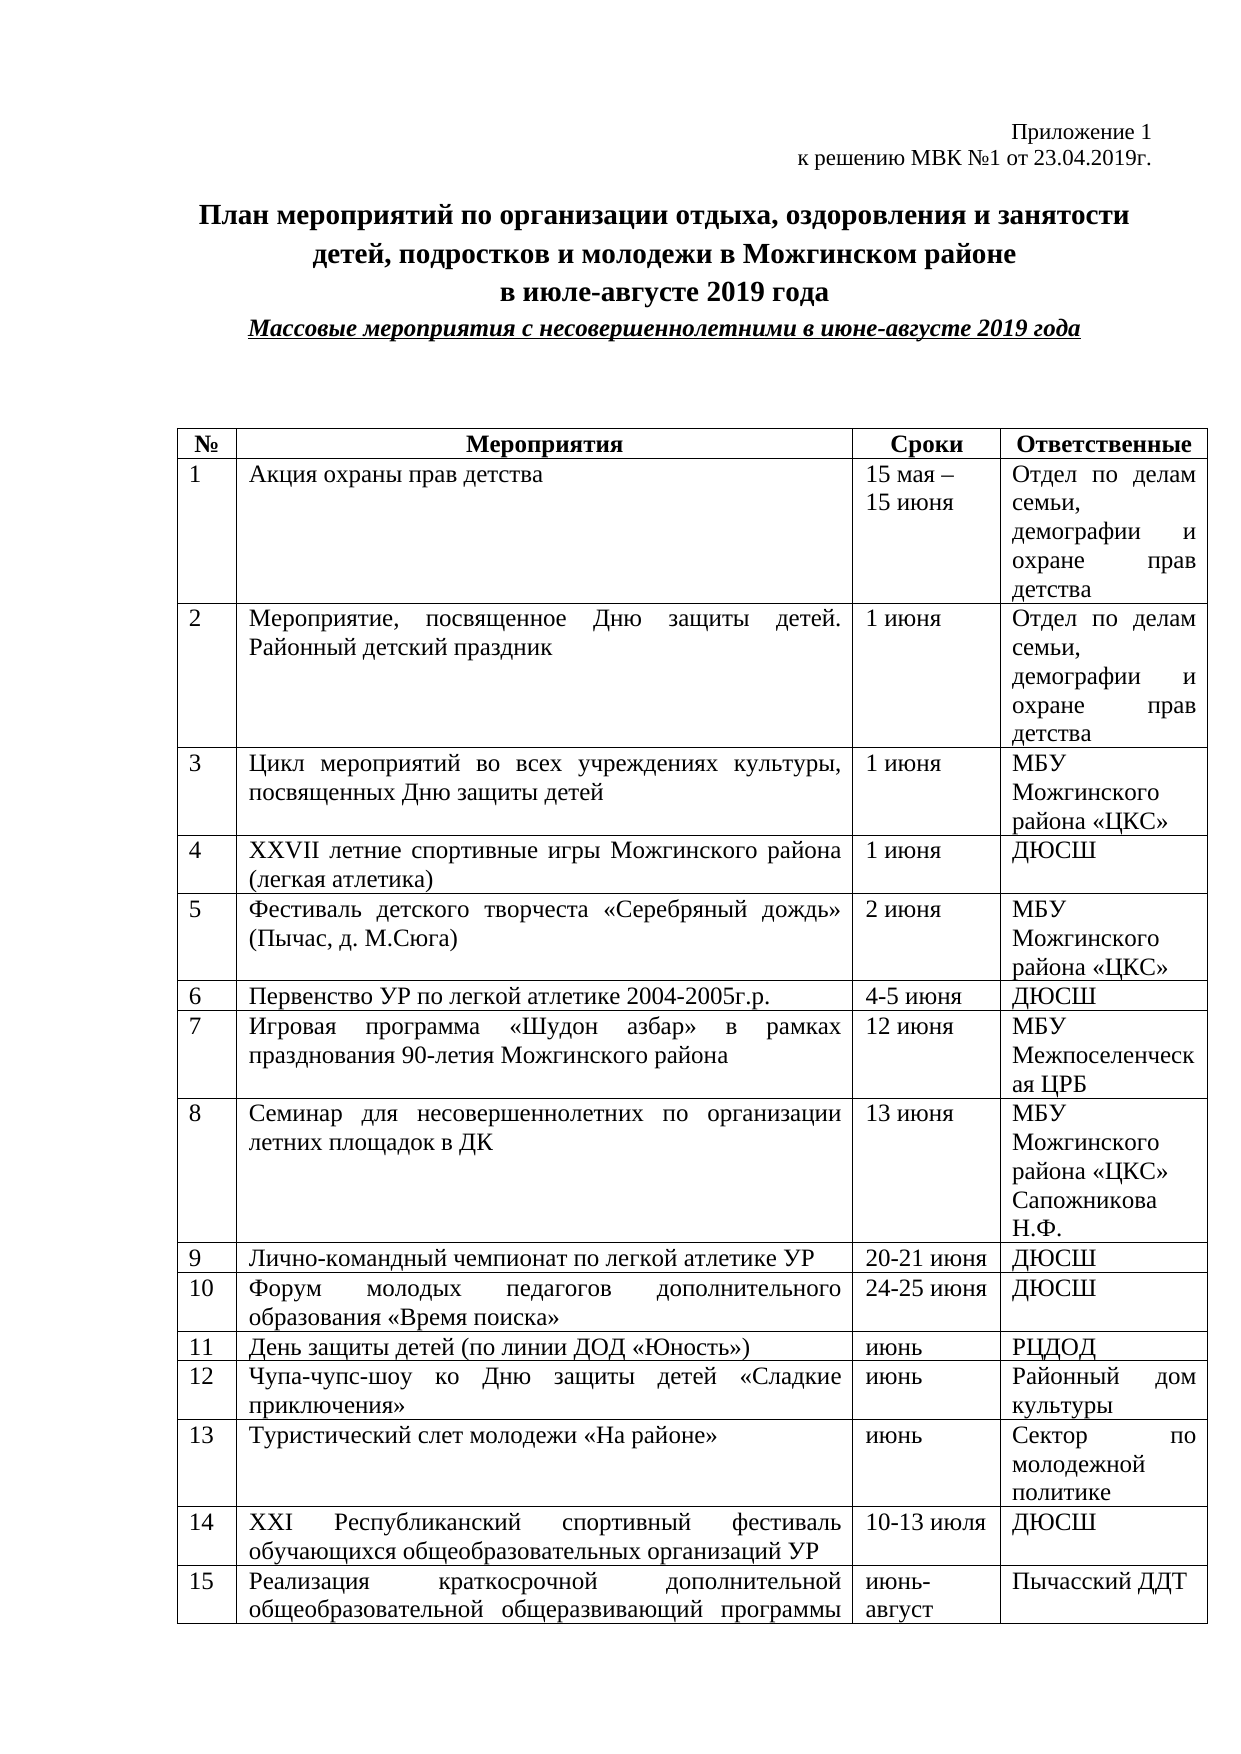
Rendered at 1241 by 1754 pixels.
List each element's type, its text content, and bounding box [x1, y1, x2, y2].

table_cell 1 июня [853, 836, 1000, 893]
table_cell июнь [853, 1420, 1000, 1506]
table_cell Сектор по молодежной политике [1001, 1420, 1207, 1506]
table_cell 20-21 июня [853, 1243, 1000, 1272]
table_cell 4-5 июня [853, 981, 1000, 1010]
table_cell 1 июня [853, 748, 1000, 834]
table_cell 10-13 июля [853, 1507, 1000, 1565]
table_cell 7 [178, 1011, 236, 1097]
table_cell МБУ Межпоселенческая ЦРБ [1001, 1011, 1207, 1097]
text к решению МВК №1 от 23.04.2019г. [202, 144, 1152, 171]
table_cell 6 [178, 981, 236, 1010]
table_cell июнь [853, 1361, 1000, 1419]
table_cell Игровая программа «Шудон азбар» в рамках празднования 90-летия Можгинского района [237, 1011, 852, 1097]
table_cell 1 [178, 459, 236, 602]
table_cell 14 [178, 1507, 236, 1565]
table_cell Семинар для несовершеннолетних по организации летних площадок в ДК [237, 1099, 852, 1242]
table_cell 13 [178, 1420, 236, 1506]
table_cell 9 [178, 1243, 236, 1272]
table_cell Районный дом культуры [1001, 1361, 1207, 1419]
table_cell 3 [178, 748, 236, 834]
table_cell 4 [178, 836, 236, 893]
table_cell XXVII летние спортивные игры Можгинского района (легкая атлетика) [237, 836, 852, 893]
table_cell Лично-командный чемпионат по легкой атлетике УР [237, 1243, 852, 1272]
table_header Мероприятия [237, 429, 852, 458]
table_cell 12 [178, 1361, 236, 1419]
table_cell РЦДОД [1001, 1332, 1207, 1360]
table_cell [237, 1566, 852, 1623]
table_cell 2 июня [853, 894, 1000, 980]
text План мероприятий по организации отдыха, оздоровления и занятости детей, подростков и молодежи в Можгинском районе [177, 197, 1152, 269]
table_cell Отдел по делам семьи, демографии и охране прав детства [1001, 604, 1207, 747]
table_cell 11 [178, 1332, 236, 1360]
table_cell XXI Республиканский спортивный фестиваль обучающихся общеобразовательных организаций УР [237, 1507, 852, 1565]
table_cell МБУ Можгинского района «ЦКС» Сапожникова Н.Ф. [1001, 1099, 1207, 1242]
table_cell июнь-август [853, 1566, 1000, 1623]
table_cell 10 [178, 1273, 236, 1331]
table_cell Отдел по делам семьи, демографии и охране прав детства [1001, 459, 1207, 602]
text в июле-августе 2019 года [177, 274, 1152, 308]
table_cell Акция охраны прав детства [237, 459, 852, 602]
table_cell 15 [178, 1566, 236, 1623]
table_cell Пычасский ДДТ [1001, 1566, 1207, 1623]
table_cell МБУ Можгинского района «ЦКС» [1001, 748, 1207, 834]
table_cell 12 июня [853, 1011, 1000, 1097]
text Массовые мероприятия с несовершеннолетними в июне-августе 2019 года [177, 313, 1152, 342]
table_cell 8 [178, 1099, 236, 1242]
table_cell 1 июня [853, 604, 1000, 747]
table_cell ДЮСШ [1001, 1273, 1207, 1331]
table_cell Цикл мероприятий во всех учреждениях культуры, посвященных Дню защиты детей [237, 748, 852, 834]
table_cell 13 июня [853, 1099, 1000, 1242]
table_cell Чупа-чупс-шоу ко Дню защиты детей «Сладкие приключения» [237, 1361, 852, 1419]
table_cell Фестиваль детского творчеста «Серебряный дождь» (Пычас, д. М.Сюга) [237, 894, 852, 980]
table_cell 2 [178, 604, 236, 747]
table_cell июнь [853, 1332, 1000, 1360]
table_cell Форум молодых педагогов дополнительного образования «Время поиска» [237, 1273, 852, 1331]
text Приложение 1 [202, 118, 1152, 144]
table_header Сроки [853, 429, 1000, 458]
table_header Ответственные [1001, 429, 1207, 458]
table_cell ДЮСШ [1001, 981, 1207, 1010]
table_cell 24-25 июня [853, 1273, 1000, 1331]
table_cell 15 мая – 15 июня [853, 459, 1000, 602]
table_cell День защиты детей (по линии ДОД «Юность») [237, 1332, 852, 1360]
table_cell 5 [178, 894, 236, 980]
table_header № [178, 429, 236, 458]
table_cell Мероприятие, посвященное Дню защиты детей. Районный детский праздник [237, 604, 852, 747]
table_cell МБУ Можгинского района «ЦКС» [1001, 894, 1207, 980]
table_cell ДЮСШ [1001, 1243, 1207, 1272]
table_cell ДЮСШ [1001, 1507, 1207, 1565]
table_cell Первенство УР по легкой атлетике 2004-2005г.р. [237, 981, 852, 1010]
table_cell Туристический слет молодежи «На районе» [237, 1420, 852, 1506]
table_cell ДЮСШ [1001, 836, 1207, 893]
